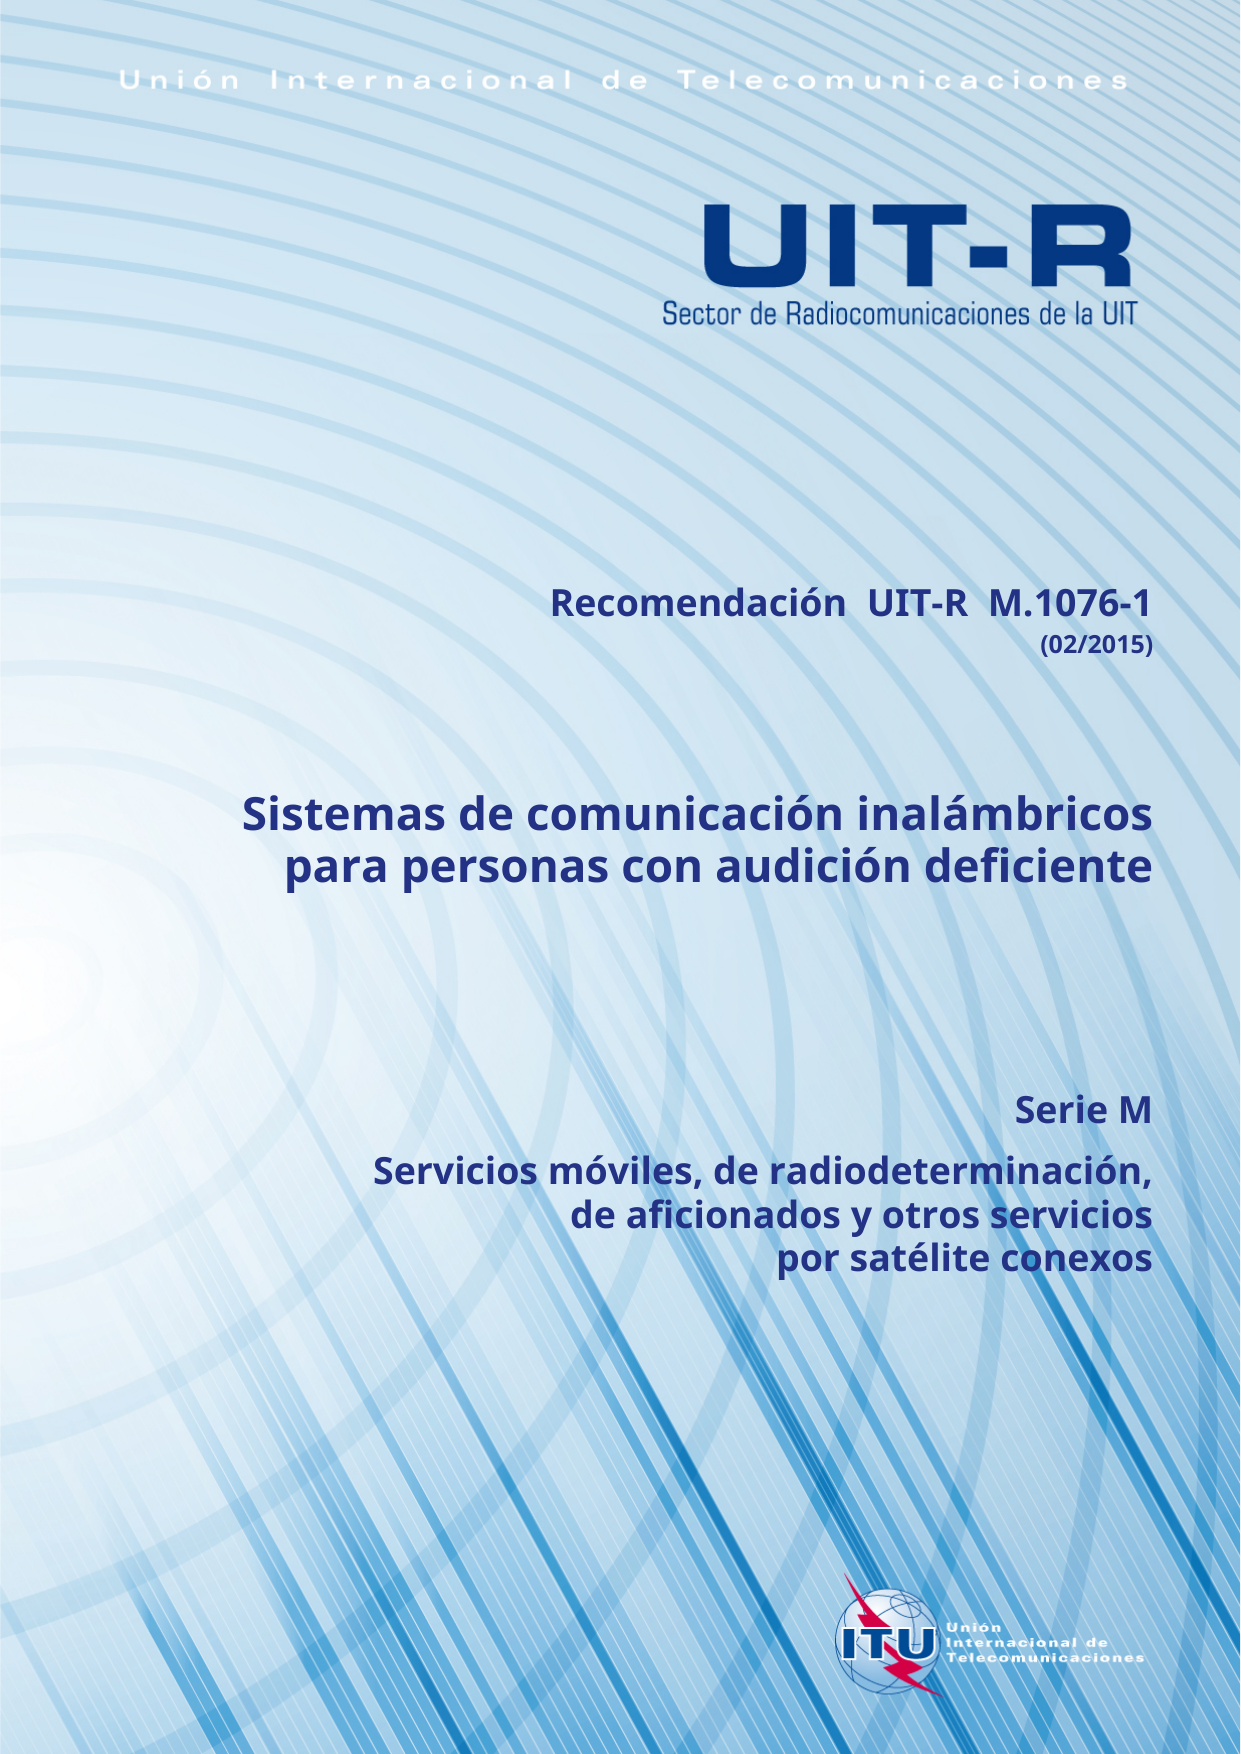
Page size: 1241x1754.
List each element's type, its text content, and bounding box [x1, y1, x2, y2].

picture [0, 0, 1241, 1754]
table_cell Serie M Servicios móviles, de radiodeterminación, de aficionados y otros servicios por satélite conexos [114, 954, 1164, 1281]
table_cell Sistemas de comunicación inalámbricos para personas con audición deficiente [114, 660, 1164, 953]
table_header Recomendación UIT-R M.1076-1 (02/2015) [114, 485, 1164, 660]
